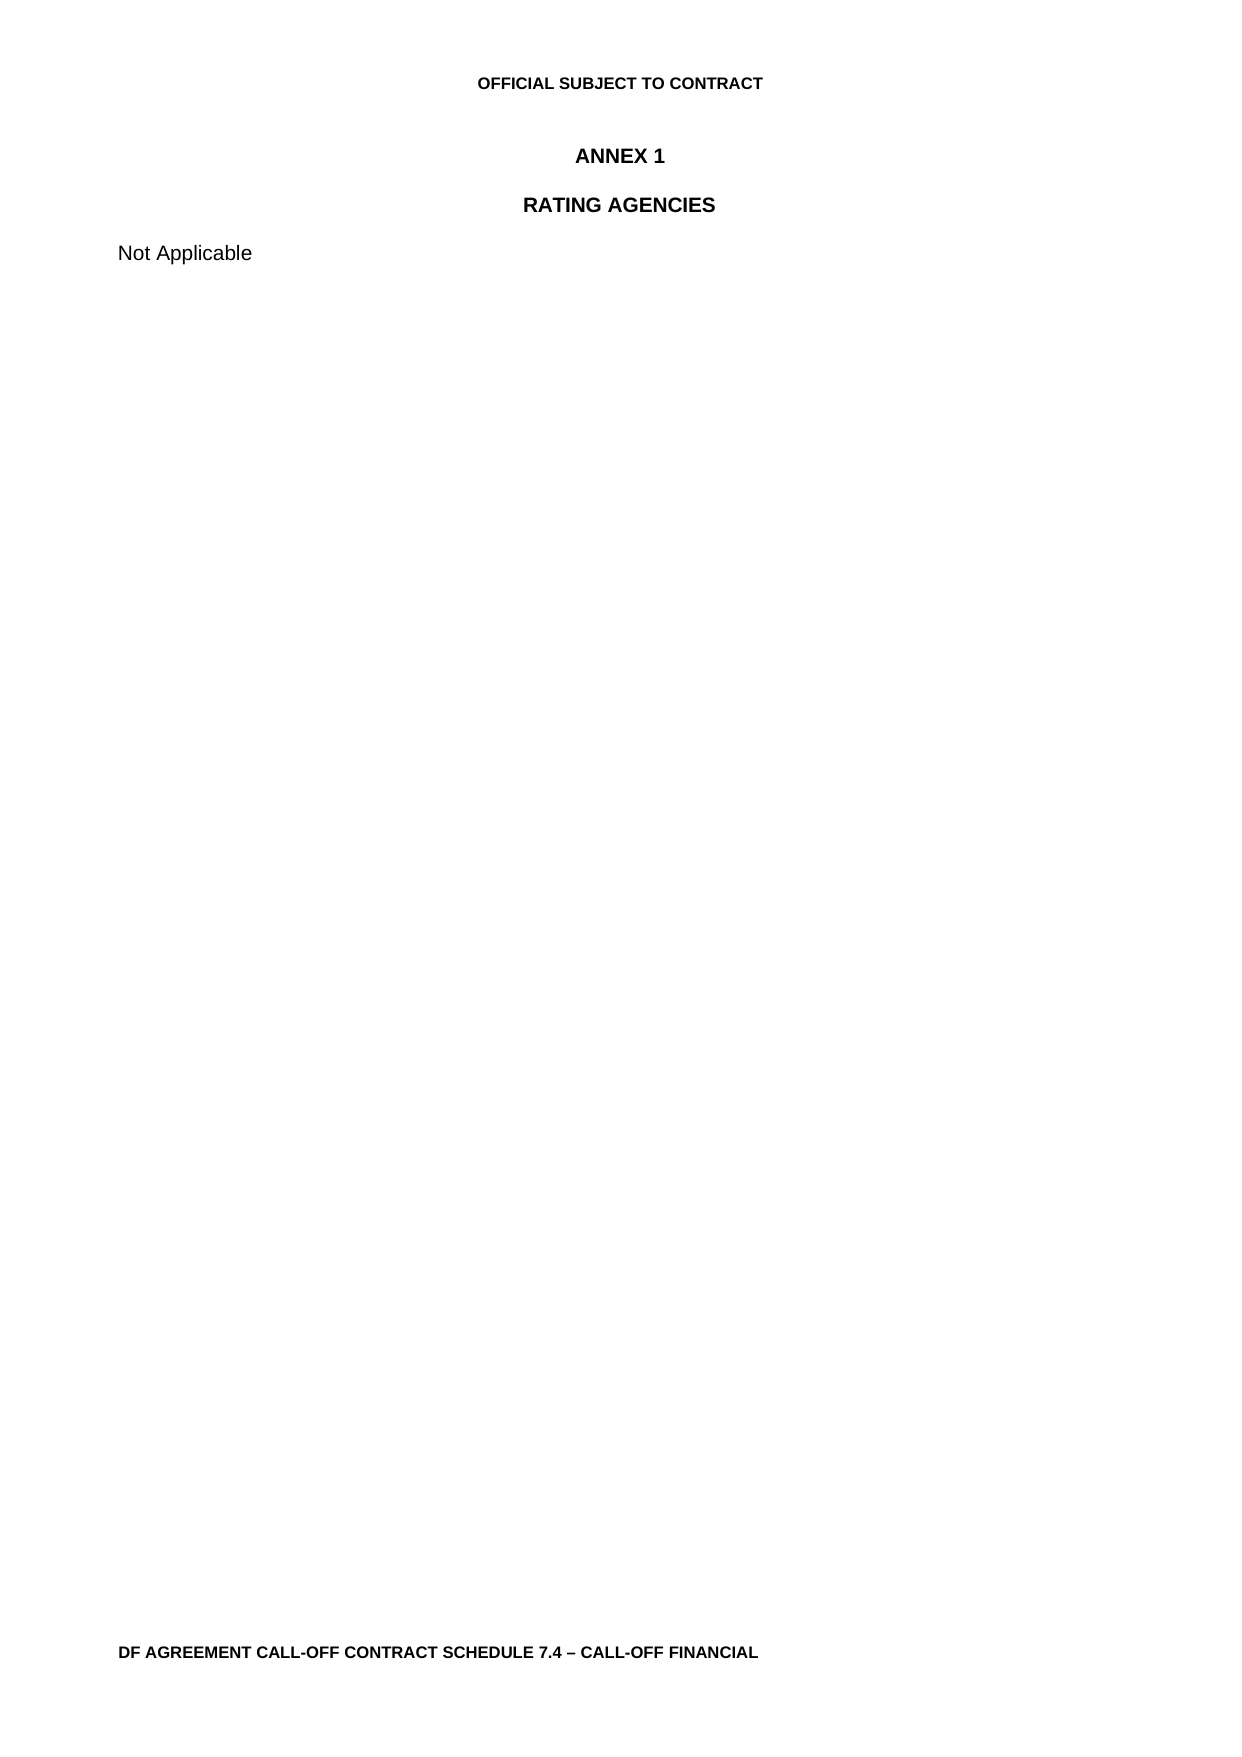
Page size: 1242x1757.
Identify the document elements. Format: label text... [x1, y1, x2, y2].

text ANNEX 1 RATING AGENCIES [523, 144, 734, 217]
text Not Applicable [118, 242, 1175, 265]
